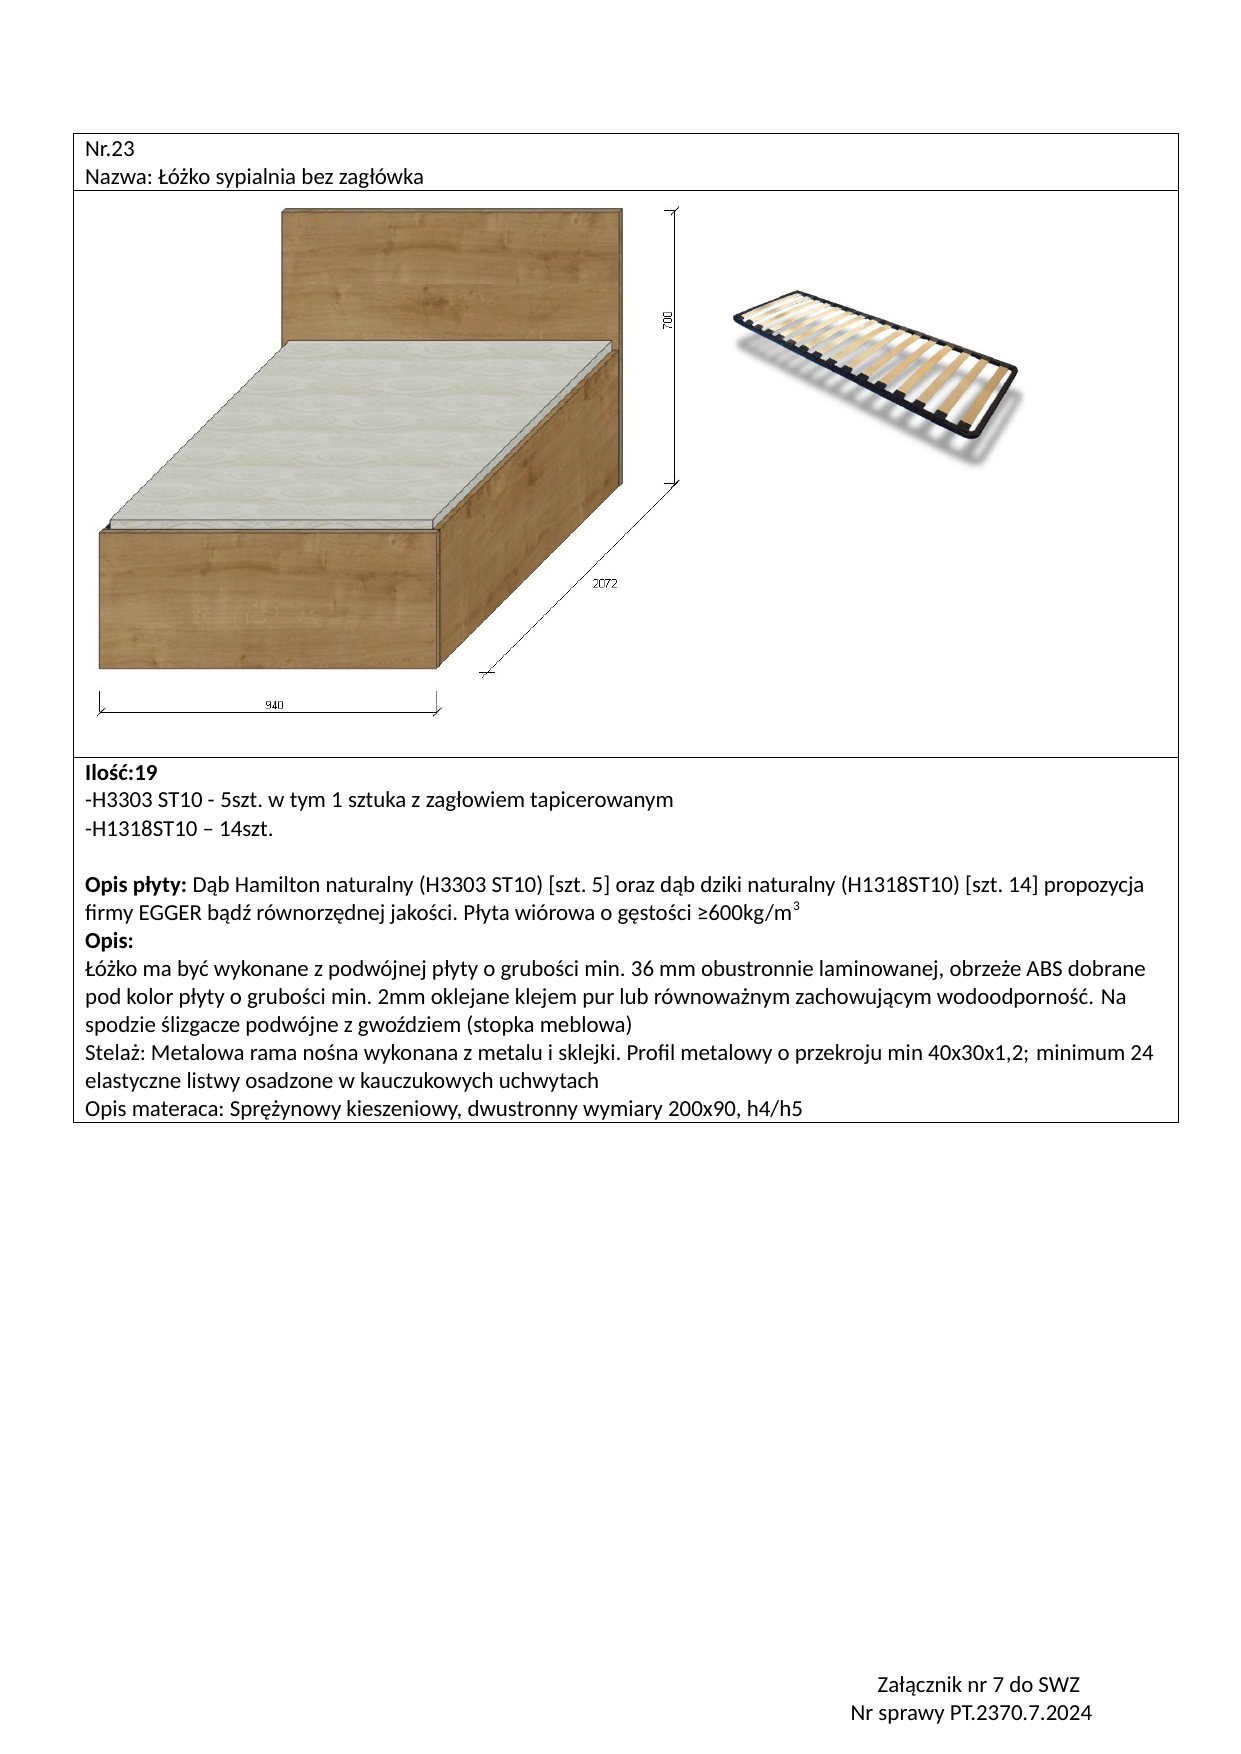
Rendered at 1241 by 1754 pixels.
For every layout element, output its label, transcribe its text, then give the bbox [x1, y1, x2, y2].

table_header Nr.23 Nazwa: Łóżko sypialnia bez zagłówka [74, 134, 1178, 190]
table_cell [74, 191, 1178, 757]
table_cell Ilość:19 -H3303 ST10 - 5szt. w tym 1 sztuka z zagłowiem tapicerowanym -H1318ST10 – 14szt. Opis płyty: Dąb Hamilton naturalny (H3303 ST10) [szt. 5] oraz dąb dziki naturalny (H1318ST10) [szt. 14] propozycja firmy EGGER bądź równorzędnej jakości. Płyta wiórowa o gęstości ≥600kg/m3 Opis: Łóżko ma być wykonane z podwójnej płyty o grubości min. 36 mm obustronnie laminowanej, obrzeże ABS dobrane pod kolor płyty o grubości min. 2mm oklejane klejem pur lub równoważnym zachowującym wodoodporność. Na spodzie ślizgacze podwójne z gwoździem (stopka meblowa) Stelaż: Metalowa rama nośna wykonana z metalu i sklejki. Profil metalowy o przekroju min 40x30x1,2; minimum 24 elastyczne listwy osadzone w kauczukowych uchwytach Opis materaca: Sprężynowy kieszeniowy, dwustronny wymiary 200x90, h4/h5 [74, 758, 1178, 1122]
picture [718, 273, 1058, 494]
picture [84, 191, 692, 729]
